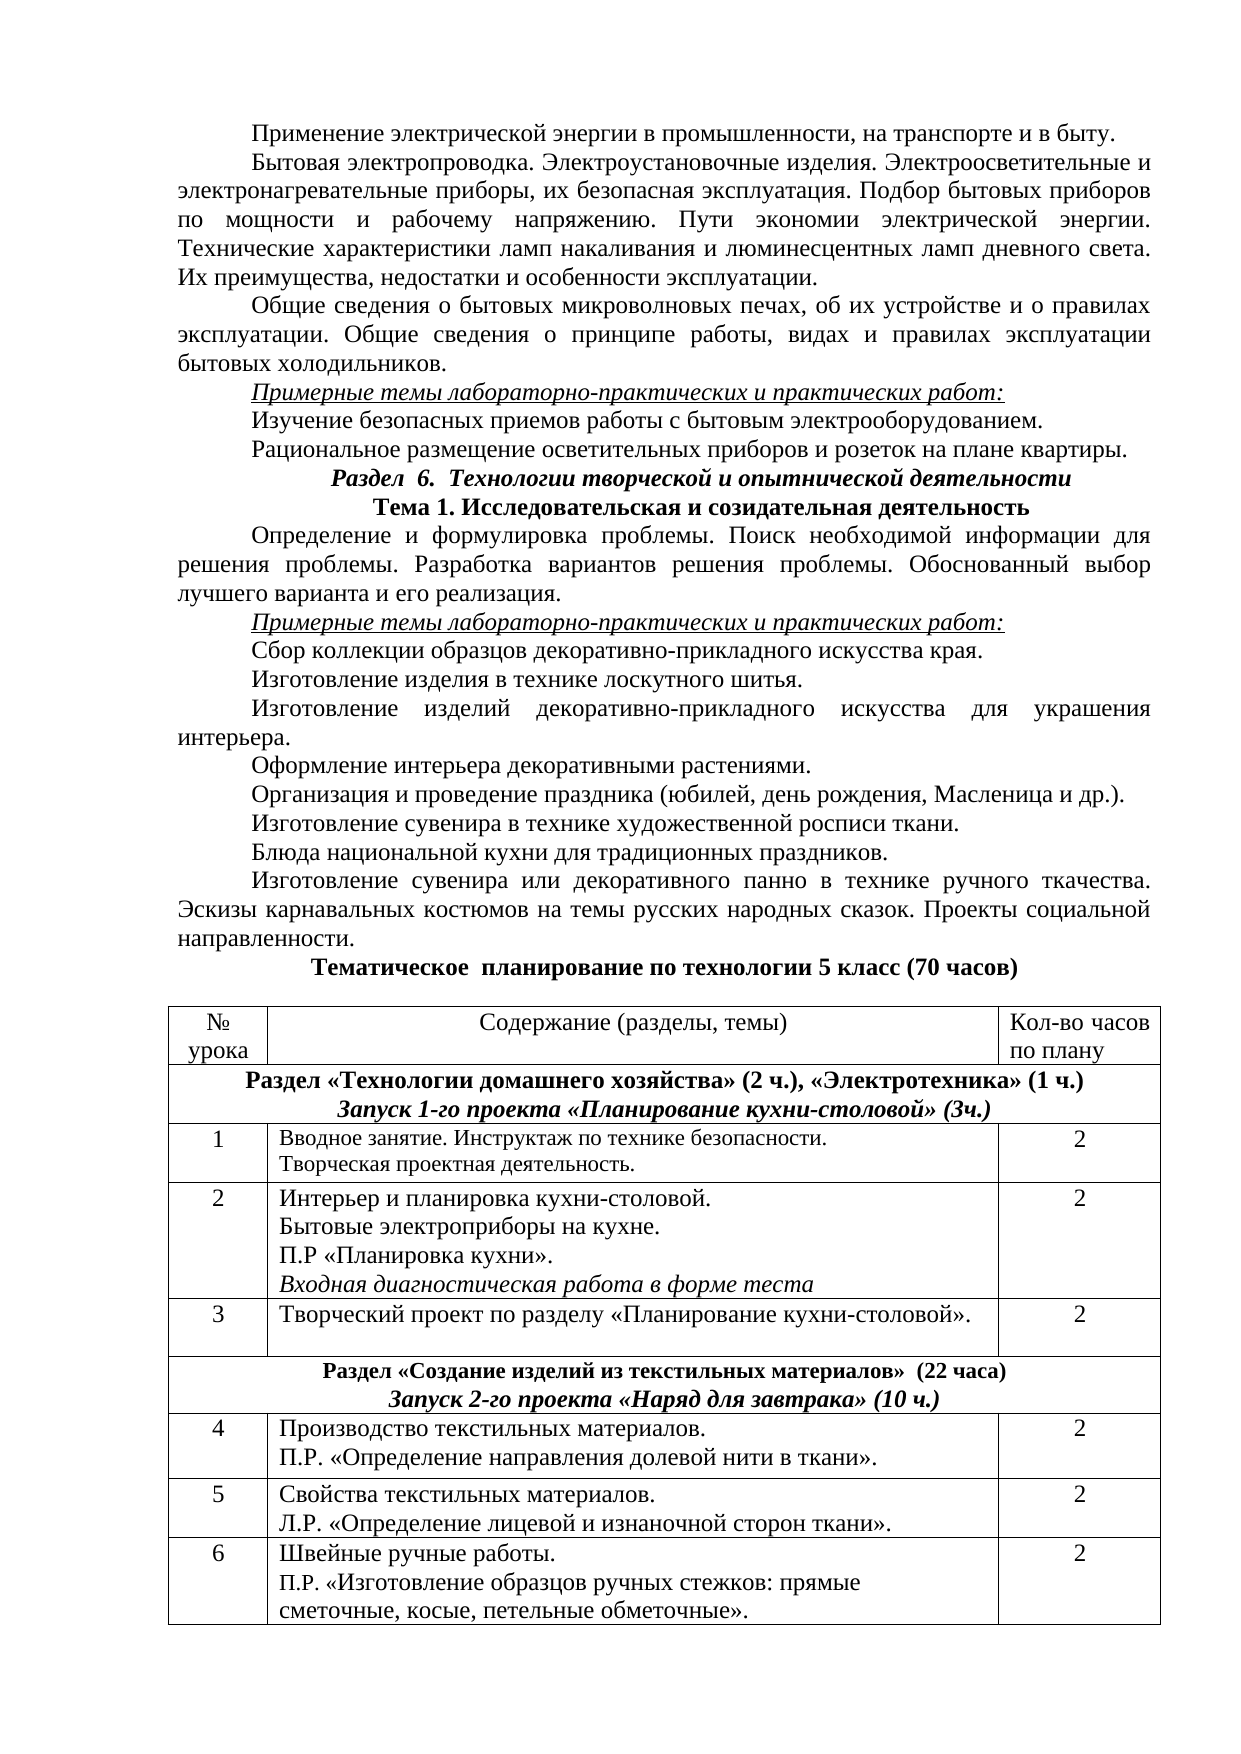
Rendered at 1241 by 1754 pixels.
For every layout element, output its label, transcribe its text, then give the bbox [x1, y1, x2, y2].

text Бытовая электропроводка. Электроустановочные изделия. Электроосветительные и электронагревательные приборы, их безопасная эксплуатация. Подбор бытовых приборов по мощности и рабочему напряжению. Пути экономии электрической энергии. Технические характеристики ламп накаливания и люминесцентных ламп дневного света. Их преимущества, недостатки и особенности эксплуатации. [177, 147, 1152, 291]
table_cell Швейные ручные работы. П.Р. «Изготовление образцов ручных стежков: прямые сметочные, косые, петельные обметочные». [268, 1538, 998, 1624]
table_header № урока [169, 1007, 267, 1064]
text Рациональное размещение осветительных приборов и розеток на плане квартиры. [177, 434, 1152, 463]
table_cell Свойства текстильных материалов. Л.Р. «Определение лицевой и изнаночной сторон ткани». [268, 1479, 998, 1537]
text Изготовление изделий декоративно-прикладного искусства для украшения интерьера. [177, 693, 1152, 751]
table_cell Творческий проект по разделу «Планирование кухни-столовой». [268, 1299, 998, 1356]
table_cell Производство текстильных материалов. П.Р. «Определение направления долевой нити в ткани». [268, 1414, 998, 1478]
table_cell 2 [169, 1183, 267, 1298]
text Применение электрической энергии в промышленности, на транспорте и в быту. [177, 118, 1152, 147]
text Раздел 6. Технологии творческой и опытнической деятельности [177, 463, 1152, 492]
text Сбор коллекции образцов декоративно-прикладного искусства края. [177, 636, 1152, 664]
table_cell 3 [169, 1299, 267, 1356]
table_header Кол-во часов по плану [999, 1007, 1160, 1064]
text Общие сведения о бытовых микроволновых печах, об их устройстве и о правилах эксплуатации. Общие сведения о принципе работы, видах и правилах эксплуатации бытовых холодильников. [177, 291, 1152, 377]
text Оформление интерьера декоративными растениями. [177, 751, 1152, 779]
text Изготовление изделия в технике лоскутного шитья. [177, 664, 1152, 693]
table_cell 2 [999, 1479, 1160, 1537]
table_cell Раздел «Технологии домашнего хозяйства» (2 ч.), «Электротехника» (1 ч.) Запуск 1-го проекта «Планирование кухни-столовой» (3ч.) [169, 1065, 1160, 1123]
text Определение и формулировка проблемы. Поиск необходимой информации для решения проблемы. Разработка вариантов решения проблемы. Обоснованный выбор лучшего варианта и его реализация. [177, 521, 1152, 607]
table_cell Интерьер и планировка кухни-столовой. Бытовые электроприборы на кухне. П.Р «Планировка кухни». Входная диагностическая работа в форме теста [268, 1183, 998, 1298]
table_cell Вводное занятие. Инструктаж по технике безопасности. Творческая проектная деятельность. [268, 1124, 998, 1182]
table_cell 2 [999, 1183, 1160, 1298]
text Тематическое планирование по технологии 5 класс (70 часов) [177, 952, 1152, 981]
table_cell 6 [169, 1538, 267, 1624]
table_cell 2 [999, 1538, 1160, 1624]
text Примерные темы лабораторно-практических и практических работ: [177, 377, 1152, 406]
table_cell 5 [169, 1479, 267, 1537]
text Примерные темы лабораторно-практических и практических работ: [177, 607, 1152, 636]
text Блюда национальной кухни для традиционных праздников. [177, 837, 1152, 866]
table_cell Раздел «Создание изделий из текстильных материалов» (22 часа) Запуск 2-го проекта «Наряд для завтрака» (10 ч.) [169, 1357, 1160, 1412]
text Организация и проведение праздника (юбилей, день рождения, Масленица и др.). [177, 779, 1152, 808]
text Изготовление сувенира или декоративного панно в технике ручного ткачества. Эскизы карнавальных костюмов на темы русских народных сказок. Проекты социальной направленности. [177, 866, 1152, 952]
table_cell 4 [169, 1414, 267, 1478]
table_header Содержание (разделы, темы) [268, 1007, 998, 1064]
table_cell 2 [999, 1299, 1160, 1356]
table_cell 1 [169, 1124, 267, 1182]
text Изготовление сувенира в технике художественной росписи ткани. [177, 808, 1152, 837]
table_cell 2 [999, 1414, 1160, 1478]
table_cell 2 [999, 1124, 1160, 1182]
text Изучение безопасных приемов работы с бытовым электрооборудованием. [177, 406, 1152, 434]
text Тема 1. Исследовательская и созидательная деятельность [177, 492, 1152, 521]
